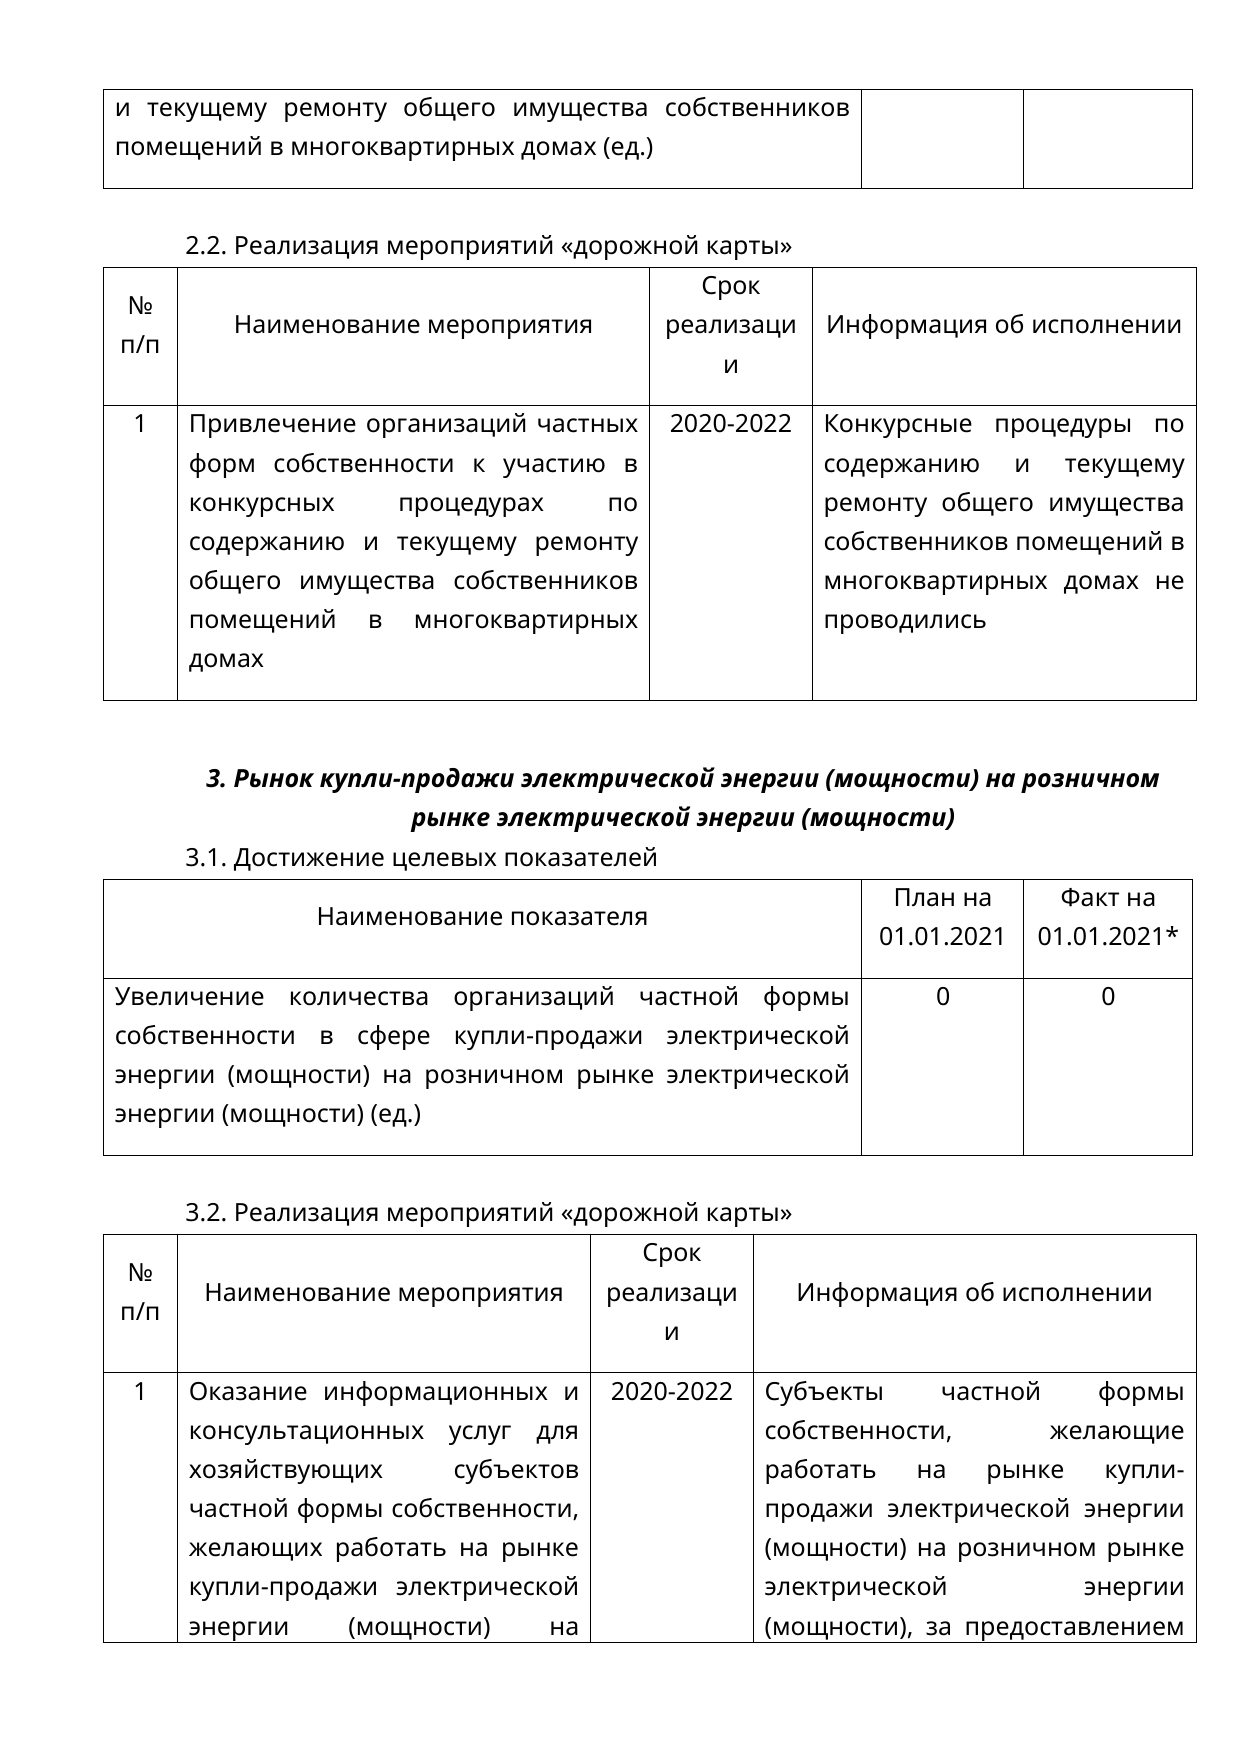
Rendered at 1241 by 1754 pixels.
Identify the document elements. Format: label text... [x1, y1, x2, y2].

table_cell 2020-2022 [650, 406, 812, 700]
table_cell 2020-2022 [591, 1373, 753, 1642]
table_header Наименование показателя [104, 880, 861, 977]
text 2.2. Реализация мероприятий «дорожной карты» [185, 228, 1181, 262]
table_cell 0 [1024, 979, 1192, 1155]
table_header Срок реализации [650, 268, 812, 405]
text 3.1. Достижение целевых показателей [185, 839, 1181, 873]
table_cell 1 [104, 406, 177, 700]
text 3.2. Реализация мероприятий «дорожной карты» [185, 1195, 1181, 1229]
table_cell 0 [862, 979, 1023, 1155]
table_header План на 01.01.2021 [862, 880, 1023, 977]
table_header № п/п [104, 268, 177, 405]
table_header Наименование мероприятия [178, 268, 649, 405]
table_header Наименование мероприятия [178, 1235, 590, 1372]
table_header Факт на 01.01.2021* [1024, 880, 1192, 977]
table_header Срок реализации [591, 1235, 753, 1372]
table_header Информация об исполнении [813, 268, 1196, 405]
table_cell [104, 90, 861, 188]
table_cell Увеличение количества организаций частной формы собственности в сфере купли-продажи электрической энергии (мощности) на розничном рынке электрической энергии (мощности) (ед.) [104, 979, 861, 1155]
table_header № п/п [104, 1235, 177, 1372]
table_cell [178, 1373, 590, 1642]
table_cell 0 [862, 90, 1023, 188]
table_cell Конкурсные процедуры по содержанию и текущему ремонту общего имущества собственников помещений в многоквартирных домах не проводились [813, 406, 1196, 700]
table_cell Привлечение организаций частных форм собственности к участию в конкурсных процедурах по содержанию и текущему ремонту общего имущества собственников помещений в многоквартирных домах [178, 406, 649, 700]
table_cell 0 [1024, 90, 1192, 188]
table_cell 1 [104, 1373, 177, 1642]
text 3. Рынок купли-продажи электрической энергии (мощности) на розничном рынке электрической энергии (мощности) [185, 761, 1181, 834]
table_header Информация об исполнении [754, 1235, 1196, 1372]
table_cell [754, 1373, 1196, 1642]
